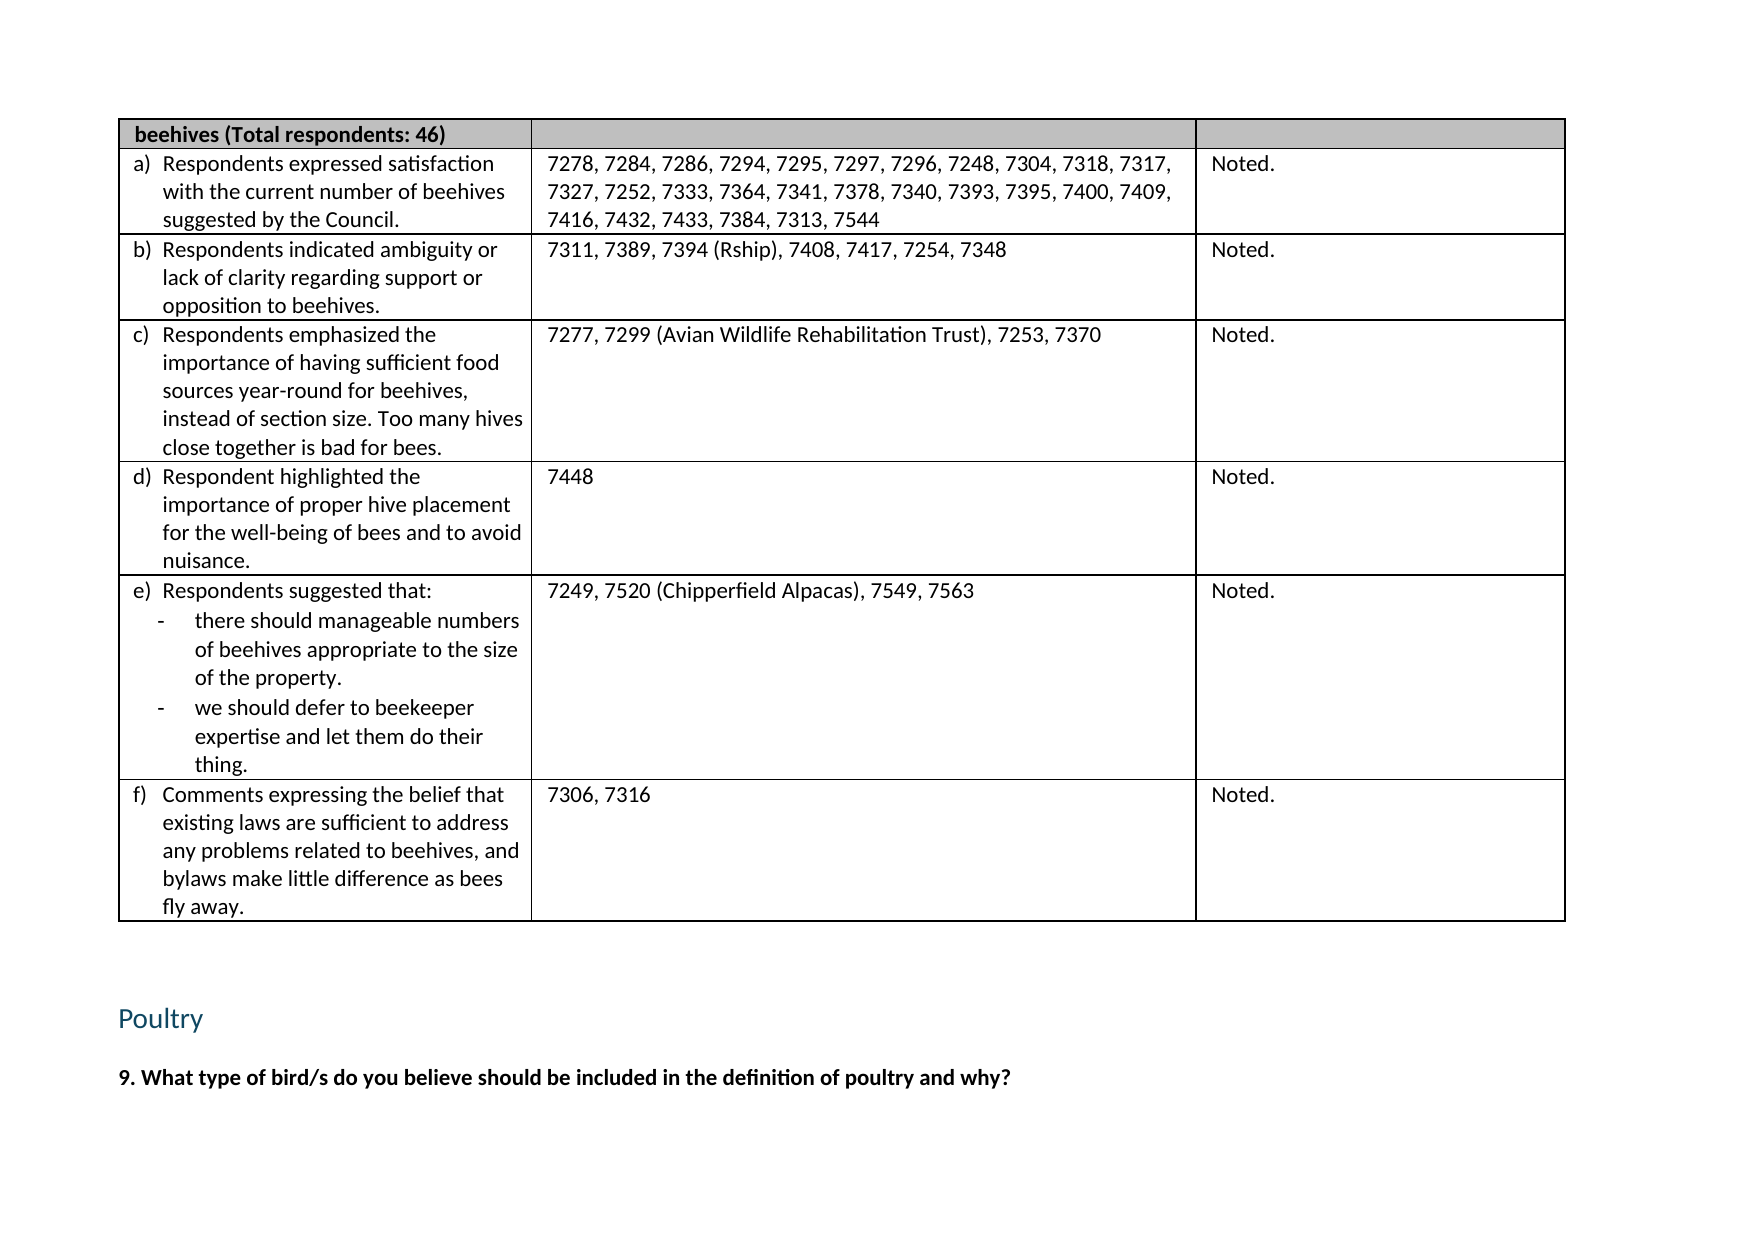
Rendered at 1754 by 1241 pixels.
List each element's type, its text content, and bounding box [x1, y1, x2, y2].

table_cell 7306, 7316 [532, 780, 1195, 920]
table_cell Respondent highlighted the importance of proper hive placement for the well-being of bees and to avoid nuisance. [120, 462, 531, 574]
table_cell Noted. [1197, 149, 1564, 233]
table_cell Noted. [1197, 780, 1564, 920]
table_cell Noted. [1197, 576, 1564, 778]
table_cell 7249, 7520 (Chipperfield Alpacas), 7549, 7563 [532, 576, 1195, 778]
table_cell 7277, 7299 (Avian Wildlife Rehabilitation Trust), 7253, 7370 [532, 321, 1195, 461]
table_header Respondent/s [532, 120, 1195, 148]
table_cell 7448 [532, 462, 1195, 574]
table_cell Comments expressing the belief that existing laws are sufficient to address any problems related to beehives, and bylaws make little difference as bees fly away. [120, 780, 531, 920]
table_cell Noted. [1197, 462, 1564, 574]
table_cell Respondents expressed satisfaction with the current number of beehives suggested by the Council. [120, 149, 531, 233]
table_cell 7311, 7389, 7394 (Rship), 7408, 7417, 7254, 7348 [532, 235, 1195, 319]
table_header Staff comments [1197, 120, 1564, 148]
table_cell Respondents emphasized the importance of having sufficient food sources year-round for beehives, instead of section size. Too many hives close together is bad for bees. [120, 321, 531, 461]
table_cell 7278, 7284, 7286, 7294, 7295, 7297, 7296, 7248, 7304, 7318, 7317, 7327, 7252, 7333, 7364, 7341, 7378, 7340, 7393, 7395, 7400, 7409, 7416, 7432, 7433, 7384, 7313, 7544 [532, 149, 1195, 233]
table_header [120, 120, 531, 148]
table_cell Respondents indicated ambiguity or lack of clarity regarding support or opposition to beehives. [120, 235, 531, 319]
table_cell Respondents suggested that: there should manageable numbers of beehives appropriate to the size of the property. we should defer to beekeeper expertise and let them do their thing. [120, 576, 531, 778]
subtitle Poultry [118, 1000, 1636, 1036]
text 9. What type of bird/s do you believe should be included in the definition of poultry and why? [118, 1063, 1636, 1092]
table_cell Noted. [1197, 235, 1564, 319]
table_cell Noted. [1197, 321, 1564, 461]
